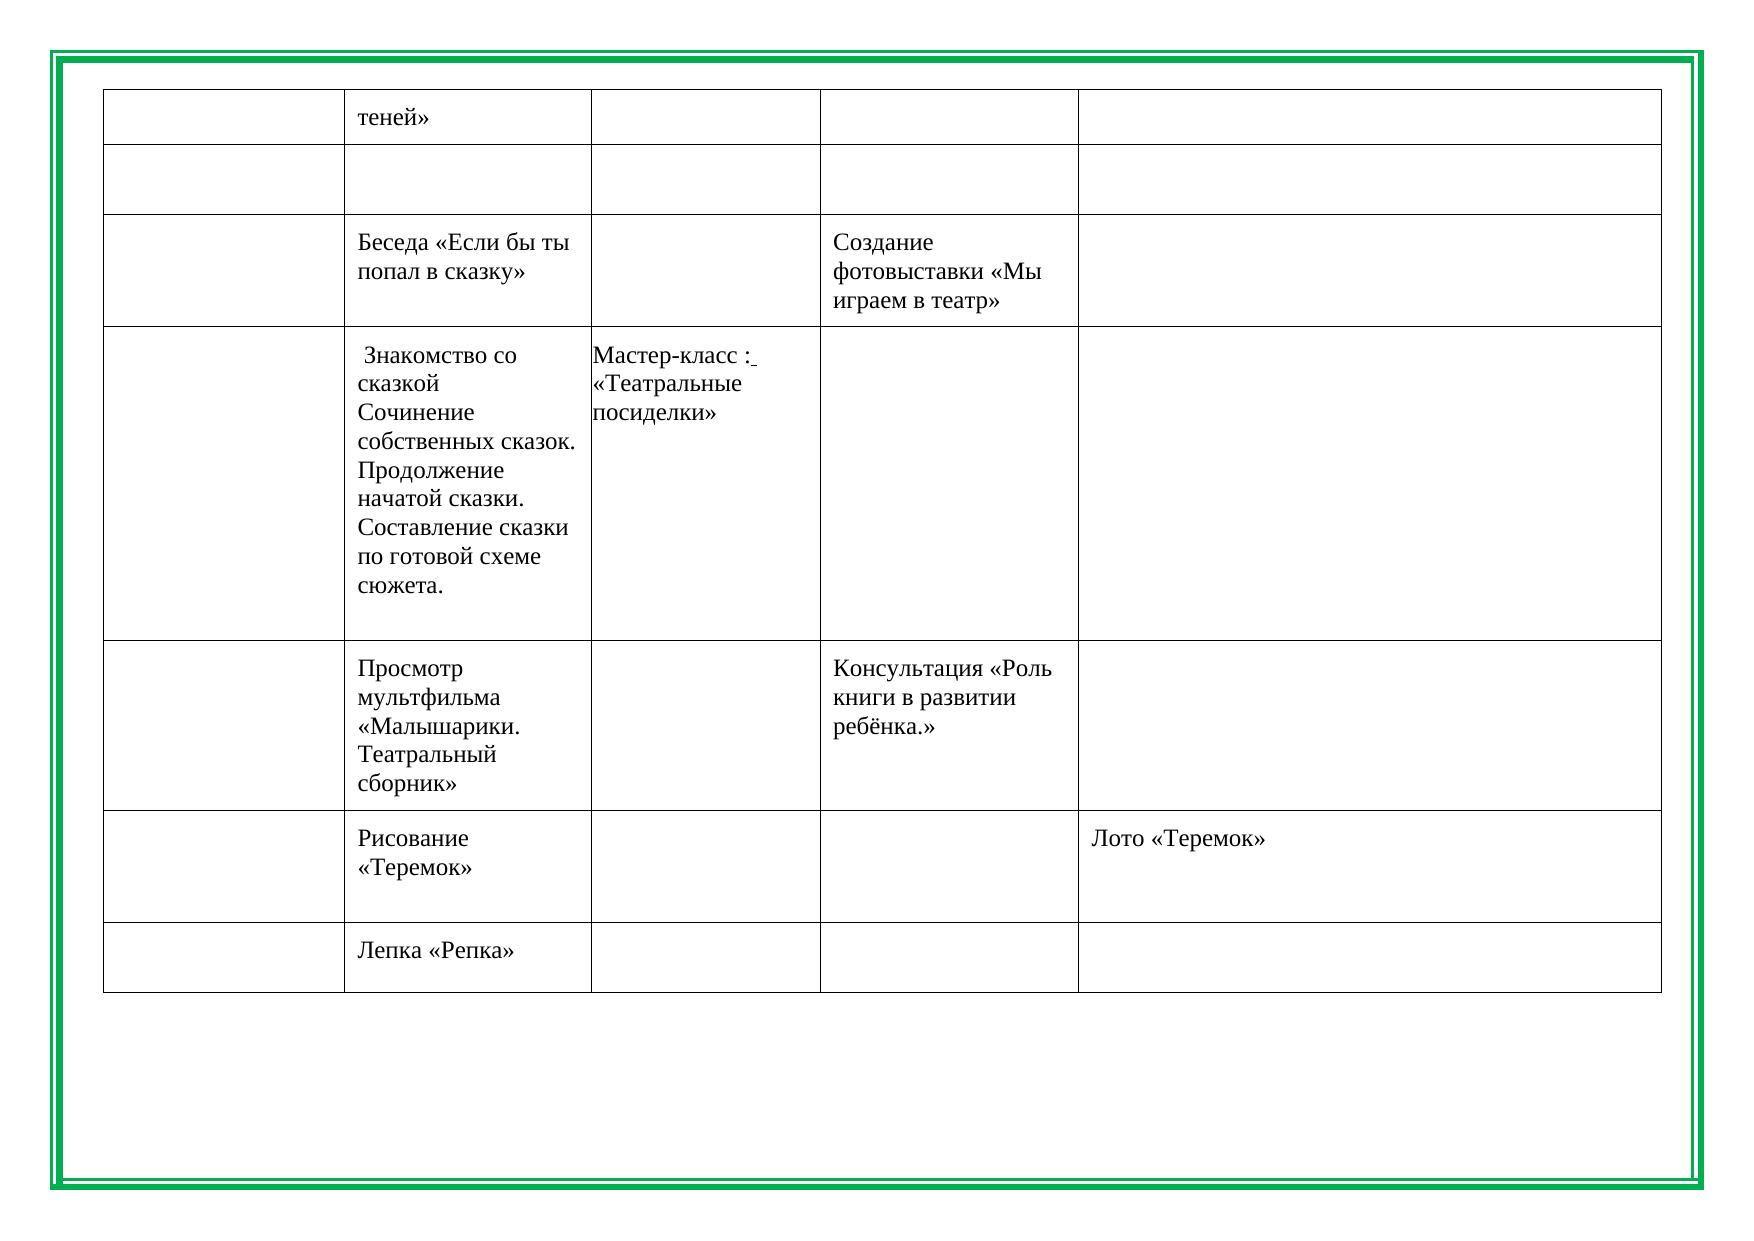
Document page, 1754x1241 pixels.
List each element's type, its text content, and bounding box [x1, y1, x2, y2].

table_cell Просмотр мультфильма «Малышарики. Театральный сборник» [345, 641, 591, 809]
table_cell [1079, 641, 1661, 809]
table_cell [104, 641, 344, 809]
table_cell [821, 90, 1078, 143]
table_cell Знакомство со сказкой Сочинение собственных сказок. Продолжение начатой сказки. Составление сказки по готовой схеме сюжета. [345, 327, 591, 640]
table_cell Лото «Теремок» [1079, 811, 1661, 922]
table_cell [104, 811, 344, 922]
table_cell Мастер-класс : «Театральные посиделки» [592, 327, 820, 640]
table_cell Рисование «Теремок» [345, 811, 591, 922]
table_cell [592, 145, 820, 214]
table_cell [592, 811, 820, 922]
table_cell [1079, 215, 1661, 326]
table_cell [345, 145, 591, 214]
table_cell [821, 811, 1078, 922]
table_cell [104, 923, 344, 992]
table_cell [104, 215, 344, 326]
table_cell [1079, 327, 1661, 640]
table_cell Создание фотовыставки «Мы играем в театр» [821, 215, 1078, 326]
table_cell [821, 327, 1078, 640]
table_cell Лепка «Репка» [345, 923, 591, 992]
table_cell [104, 145, 344, 214]
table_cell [345, 90, 591, 143]
table_cell [592, 215, 820, 326]
table_cell [592, 641, 820, 809]
table_cell [592, 923, 820, 992]
table_cell Беседа «Если бы ты попал в сказку» [345, 215, 591, 326]
table_cell Консультация «Роль книги в развитии ребёнка.» [821, 641, 1078, 809]
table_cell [592, 90, 820, 143]
table_cell [1079, 145, 1661, 214]
table_cell [1079, 923, 1661, 992]
table_cell [821, 145, 1078, 214]
table_cell [821, 923, 1078, 992]
table_cell [104, 90, 344, 143]
table_cell [1079, 90, 1661, 143]
table_cell [104, 327, 344, 640]
